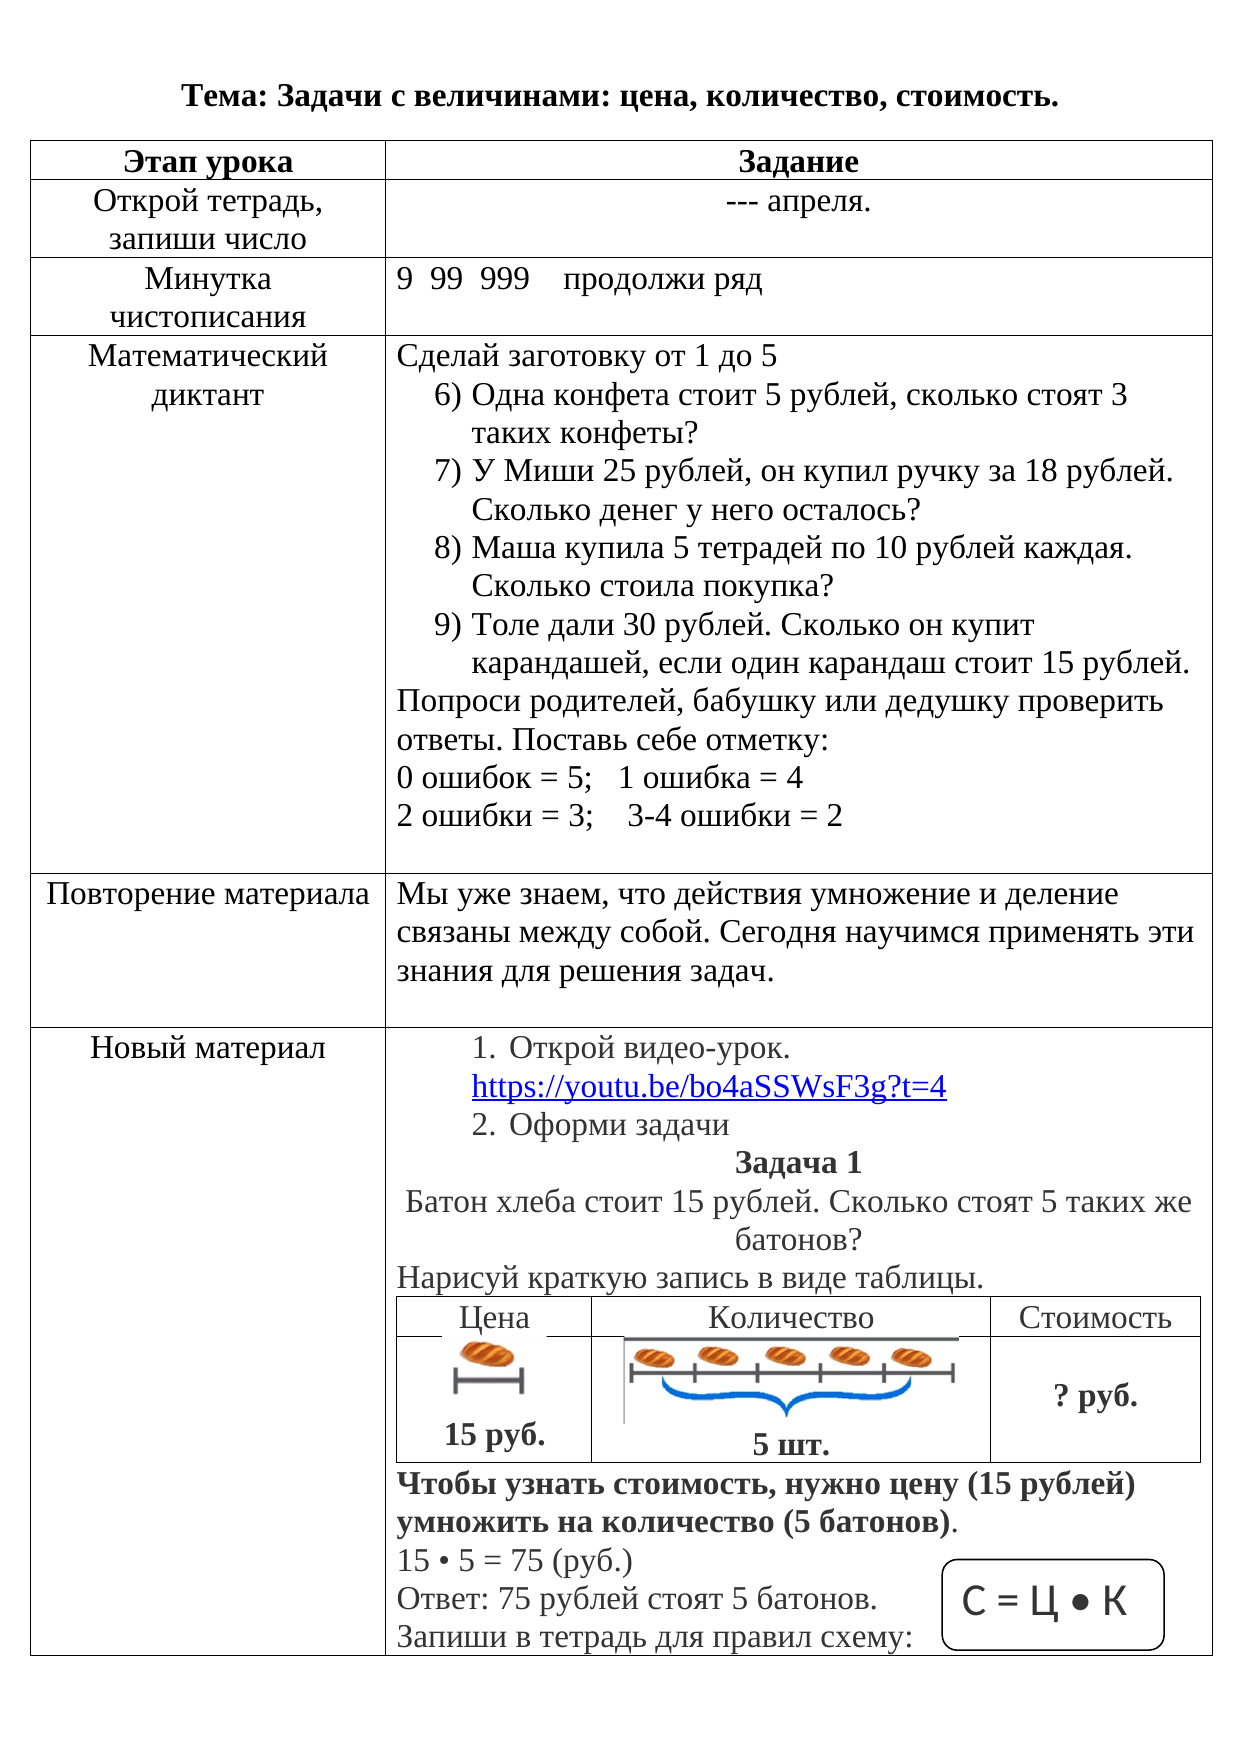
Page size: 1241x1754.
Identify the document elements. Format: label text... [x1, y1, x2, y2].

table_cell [991, 1337, 1200, 1462]
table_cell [592, 1337, 990, 1462]
table_cell --- апреля. [386, 180, 1212, 257]
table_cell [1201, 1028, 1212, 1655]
table_cell Новый материал [31, 1028, 385, 1655]
table_cell Повторение материала [31, 874, 385, 1027]
table_header Этап урока [31, 141, 385, 179]
table_cell Сделай заготовку от 1 до 5 Одна конфета стоит 5 рублей, сколько стоят 3 таких конфеты? У Миши 25 рублей, он купил ручку за 18 рублей. Сколько денег у него осталось? Маша купила 5 тетрадей по 10 рублей каждая. Сколько стоила покупка? Толе дали 30 рублей. Сколько он купит карандашей, если один карандаш стоит 15 рублей. Попроси родителей, бабушку или дедушку проверить ответы. Поставь себе отметку: 0 ошибок = 5; 1 ошибка = 4 2 ошибки = 3; 3-4 ошибки = 2 [386, 336, 1212, 872]
table_cell Мы уже знаем, что действия умножение и деление связаны между собой. Сегодня научимся применять эти знания для решения задач. [386, 874, 1212, 1027]
text Тема: Задачи с величинами: цена, количество, стоимость. [75, 75, 1165, 113]
table_cell Минутка чистописания [31, 258, 385, 335]
picture [623, 1336, 959, 1424]
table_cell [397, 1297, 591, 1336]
table_cell Математический диктант [31, 336, 385, 872]
table_header Задание [386, 141, 1212, 179]
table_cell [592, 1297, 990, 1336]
picture [442, 1336, 547, 1415]
table_cell Открой тетрадь, запиши число [31, 180, 385, 257]
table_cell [397, 1337, 591, 1462]
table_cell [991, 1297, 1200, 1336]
table_cell 9 99 999 продолжи ряд [386, 258, 1212, 335]
